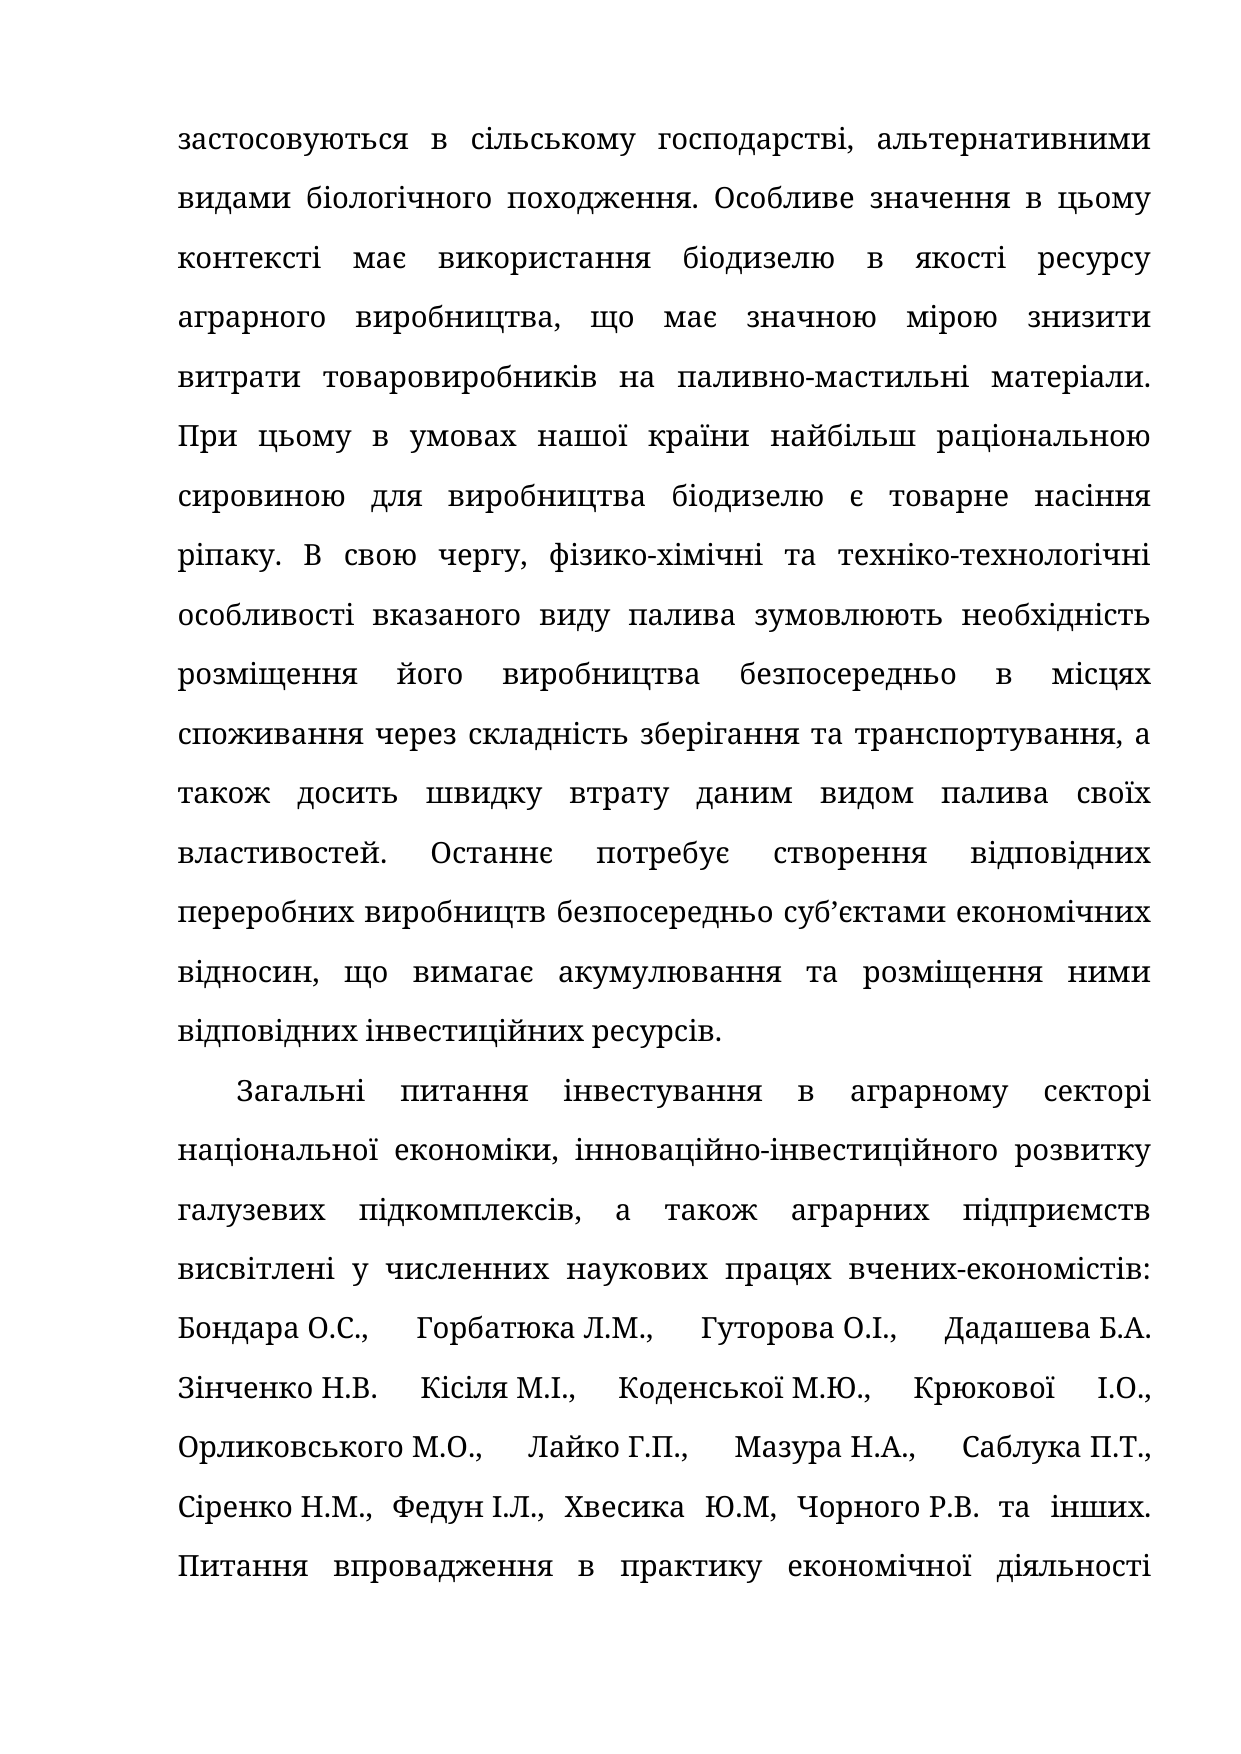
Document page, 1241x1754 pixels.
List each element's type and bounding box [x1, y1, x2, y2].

text [177, 118, 1152, 1050]
text [177, 1070, 1152, 1585]
